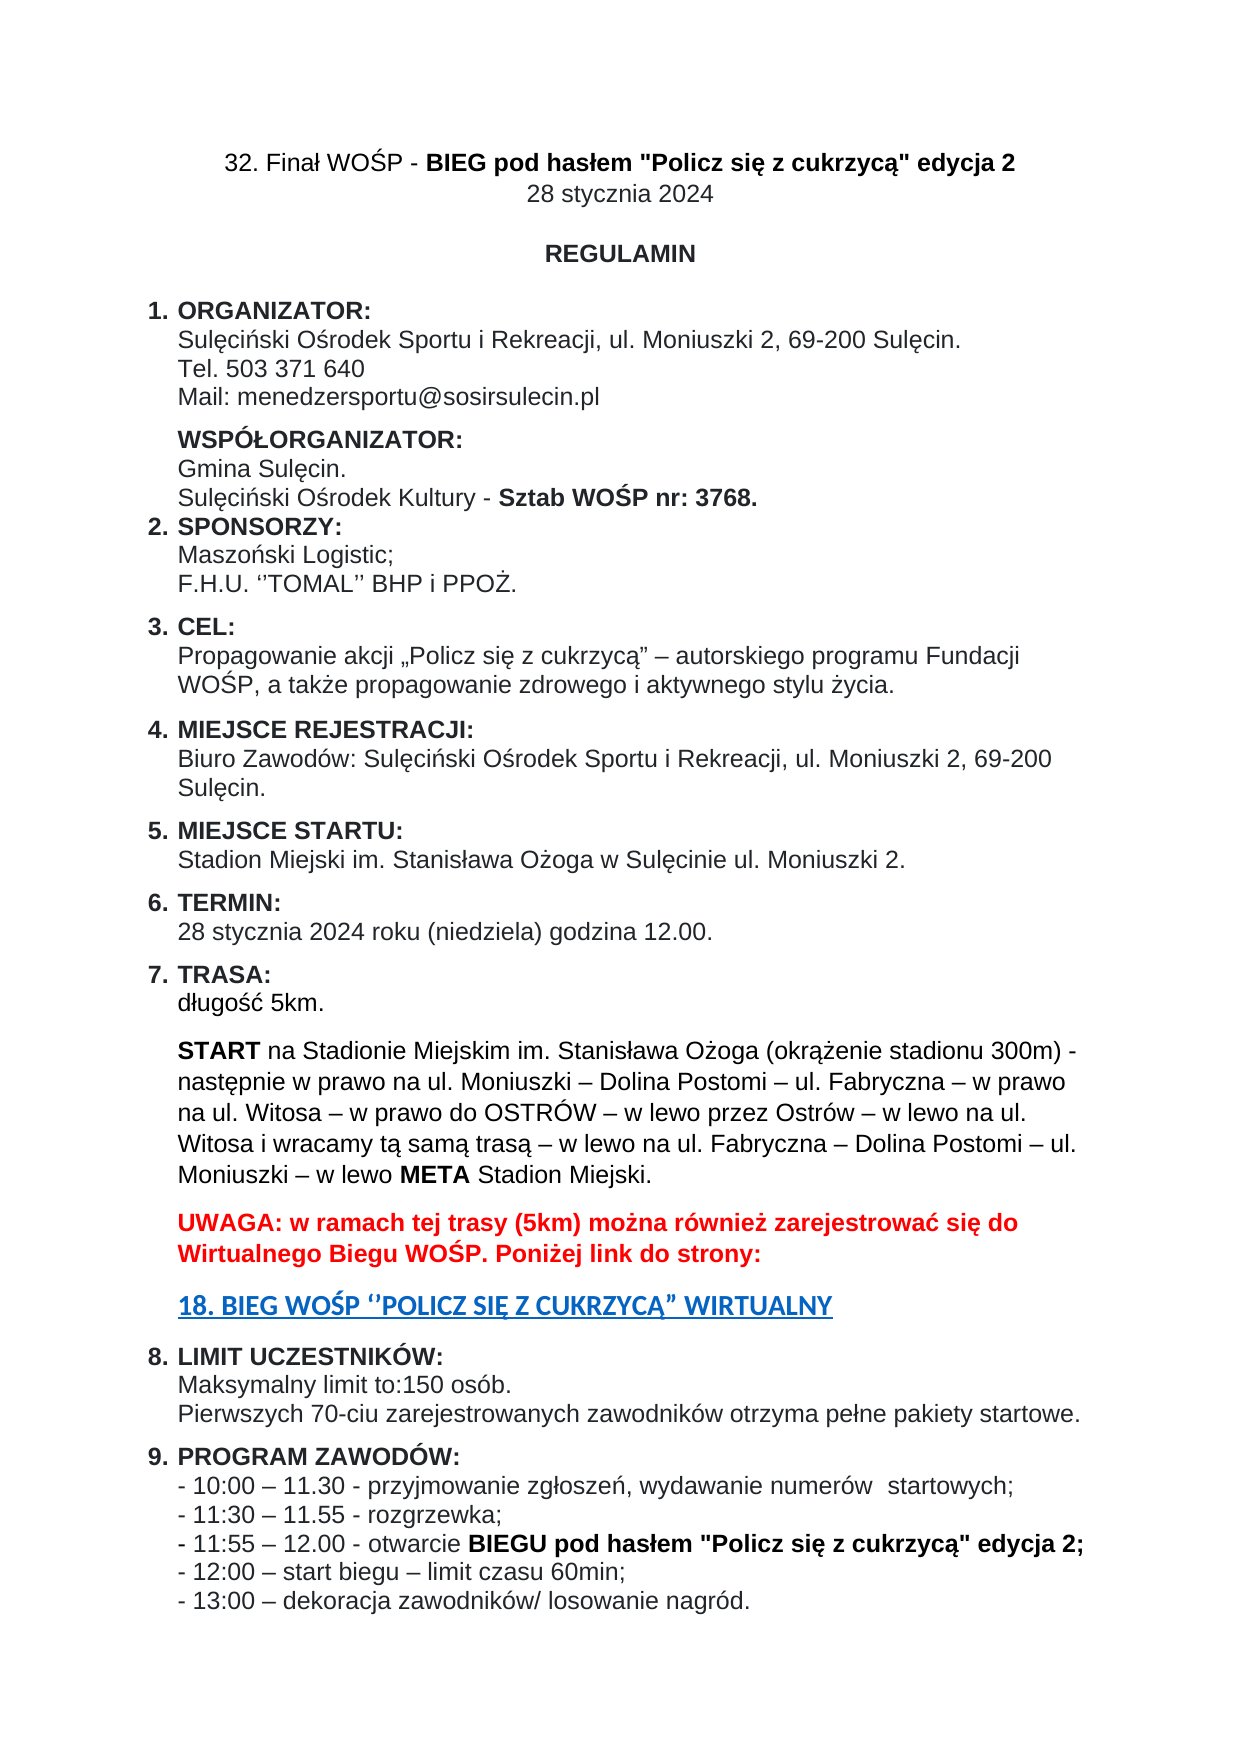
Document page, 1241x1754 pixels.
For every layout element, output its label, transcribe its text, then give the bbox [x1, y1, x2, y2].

list TRASA: [148, 959, 1092, 988]
text START na Stadionie Miejskim im. Stanisława Ożoga (okrążenie stadionu 300m) - następnie w prawo na ul. Moniuszki – Dolina Postomi – ul. Fabryczna – w prawo na ul. Witosa – w prawo do OSTRÓW – w lewo przez Ostrów – w lewo na ul. Witosa i wracamy tą samą trasą – w lewo na ul. Fabryczna – Dolina Postomi – ul. Moniuszki – w lewo META Stadion Miejski. [177, 1036, 1092, 1189]
list WSPÓŁORGANIZATOR: Gmina Sulęcin. [177, 425, 1092, 483]
list Stadion Miejski im. Stanisława Ożoga w Sulęcinie ul. Moniuszki 2. [177, 844, 1092, 873]
text UWAGA: w ramach tej trasy (5km) można również zarejestrować się do Wirtualnego Biegu WOŚP. Poniżej link do strony: [177, 1208, 1092, 1268]
list Tel. 503 371 640 [177, 353, 1092, 382]
list Maszoński Logistic; [177, 540, 1092, 569]
list F.H.U. ‘’TOMAL’’ BHP i PPOŻ. [177, 569, 1092, 598]
list MIEJSCE REJESTRACJI: Biuro Zawodów​: Sulęciński Ośrodek Sportu i Rekreacji, ul. Moniuszki 2, 69-200 Sulęcin. [148, 715, 1092, 801]
list - 12:00 – start biegu – limit czasu 60min; [177, 1557, 1092, 1586]
text 28 stycznia 2024 [148, 179, 1092, 207]
list Maksymalny limit to:150 osób. [177, 1371, 1092, 1399]
list - 13:00 – dekoracja zawodników/ losowanie nagród. [177, 1586, 1092, 1615]
list MIEJSCE STARTU: [148, 816, 1092, 844]
list - 11:30 – 11.55 - rozgrzewka; [177, 1500, 1092, 1529]
text 18. BIEG WOŚP ‘’POLICZ SIĘ Z CUKRZYCĄ” WIRTUALNY [148, 1287, 1092, 1322]
list 28 stycznia 2024 roku (niedziela) godzina 12.00. [177, 916, 1092, 945]
text Propagowanie akcji „Policz się z cukrzycą” – autorskiego programu Fundacji WOŚP, a także propagowanie zdrowego i aktywnego stylu życia. [177, 641, 1092, 698]
list Pierwszych 70-ciu zarejestrowanych zawodników otrzyma pełne pakiety startowe. [177, 1399, 1092, 1428]
text długość 5km. [177, 988, 1092, 1017]
list Mail: menedzersportu@sosirsulecin.pl [177, 382, 1092, 411]
list CEL: [148, 612, 1092, 641]
text REGULAMIN [148, 238, 1092, 267]
list ORGANIZATOR: Sulęciński Ośrodek Sportu i Rekreacji, ul. Moniuszki 2, 69-200 Sulęcin. [148, 296, 1092, 353]
list TERMIN: [148, 888, 1092, 916]
list PROGRAM ZAWODÓW: - 10:00 – 11.30 - przyjmowanie zgłoszeń, wydawanie numerów startowych; [148, 1442, 1092, 1500]
list LIMIT UCZESTNIKÓW: [148, 1342, 1092, 1371]
list Sulęciński Ośrodek Kultury - Sztab WOŚP nr: 3768. [177, 483, 1092, 512]
list - 11:55 – 12.00 - otwarcie BIEGU pod hasłem "Policz się z cukrzycą" edycja 2; [177, 1529, 1092, 1557]
text 32. Finał WOŚP - BIEG pod hasłem "Policz się z cukrzycą" edycja 2 [148, 148, 1092, 176]
list SPONSORZY: [148, 512, 1092, 540]
